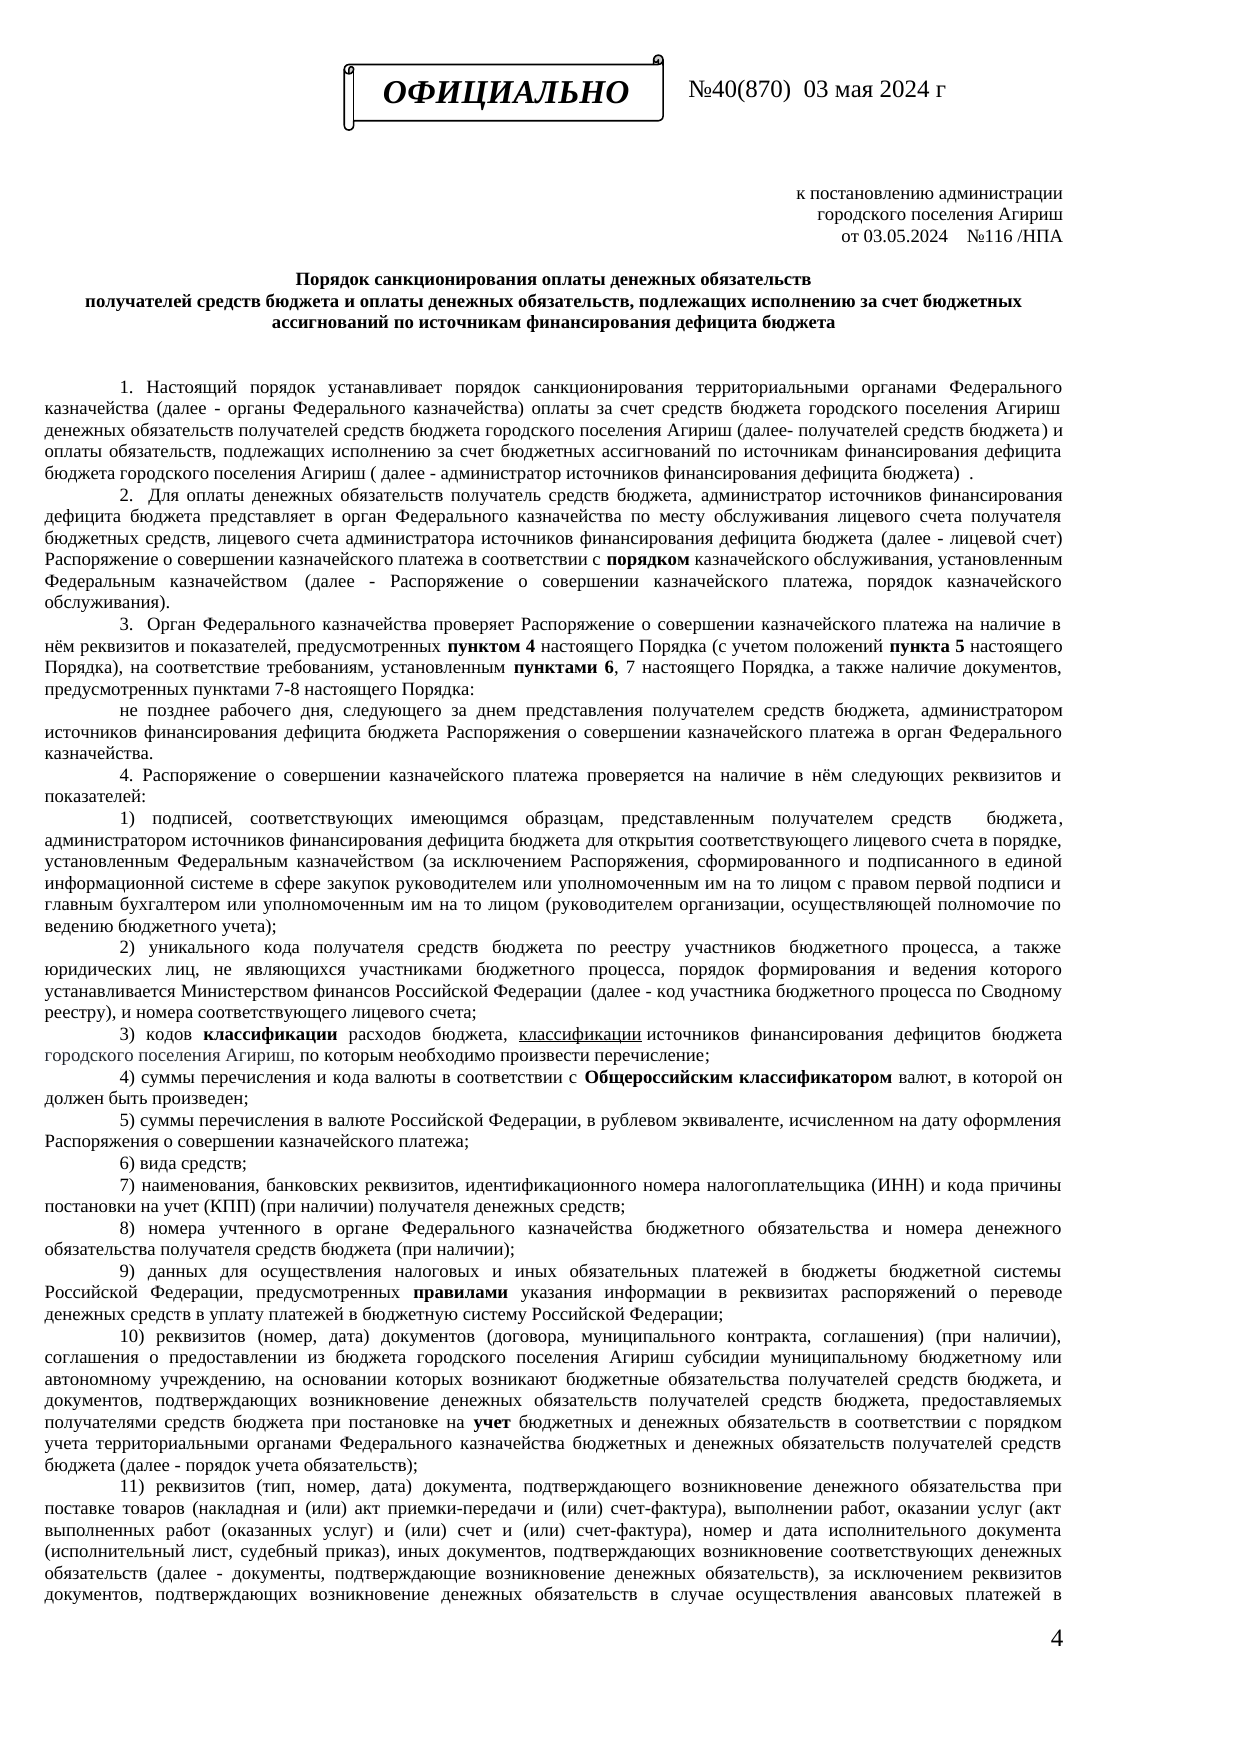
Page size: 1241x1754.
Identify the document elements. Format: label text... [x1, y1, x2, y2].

text 7) наименования, банковских реквизитов, идентификационного номера налогоплательщика (ИНН) и кода причины постановки на учет (КПП) (при наличии) получателя денежных средств; [44, 1173, 1063, 1217]
text 2) уникального кода получателя средств бюджета по реестру участников бюджетного процесса, а также юридических лиц, не являющихся участниками бюджетного процесса, порядок формирования и ведения которого устанавливается Министерством финансов Российской Федерации (далее - код участника бюджетного процесса по Сводному реестру), и номера соответствующего лицевого счета; [44, 936, 1063, 1023]
text 1. Настоящий порядок устанавливает порядок санкционирования территориальными органами Федерального казначейства (далее - органы Федерального казначейства) оплаты за счет средств бюджета городского поселения Агириш денежных обязательств получателей средств бюджета городского поселения Агириш (далее- получателей средств бюджета) и оплаты обязательств, подлежащих исполнению за счет бюджетных ассигнований по источникам финансирования дефицита бюджета городского поселения Агириш ( далее - администратор источников финансирования дефицита бюджета) . [44, 376, 1063, 483]
text 10) реквизитов (номер, дата) документов (договора, муниципального контракта, соглашения) (при наличии), соглашения о предоставлении из бюджета городского поселения Агириш субсидии муниципальному бюджетному или автономному учреждению, на основании которых возникают бюджетные обязательства получателей средств бюджета, и документов, подтверждающих возникновение денежных обязательств получателей средств бюджета, предоставляемых получателями средств бюджета при постановке на учет бюджетных и денежных обязательств в соответствии с порядком учета территориальными органами Федерального казначейства бюджетных и денежных обязательств получателей средств бюджета (далее - порядок учета обязательств); [44, 1324, 1063, 1475]
text городского поселения Агириш [44, 203, 1063, 225]
text 1) подписей, соответствующих имеющимся образцам, представленным получателем средств бюджета, администратором источников финансирования дефицита бюджета для открытия соответствующего лицевого счета в порядке, установленным Федеральным казначейством (за исключением Распоряжения, сформированного и подписанного в единой информационной системе в сфере закупок руководителем или уполномоченным им на то лицом с правом первой подписи и главным бухгалтером или уполномоченным им на то лицом (руководителем организации, осуществляющей полномочие по ведению бюджетного учета); [44, 807, 1063, 936]
text к постановлению администрации [44, 182, 1063, 203]
text от 03.05.2024 №116 /НПА [44, 225, 1063, 246]
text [44, 1475, 1063, 1605]
text 6) вида средств; [44, 1152, 1063, 1173]
text 2. Для оплаты денежных обязательств получатель средств бюджета, администратор источников финансирования дефицита бюджета представляет в орган Федерального казначейства по месту обслуживания лицевого счета получателя бюджетных средств, лицевого счета администратора источников финансирования дефицита бюджета (далее - лицевой счет) Распоряжение о совершении казначейского платежа в соответствии с порядком казначейского обслуживания, установленным Федеральным казначейством (далее - Распоряжение о совершении казначейского платежа, порядок казначейского обслуживания). [44, 483, 1063, 613]
text 3) кодов классификации расходов бюджета, классификации источников финансирования дефицитов бюджета городского поселения Агириш, по которым необходимо произвести перечисление; [44, 1023, 1063, 1066]
text 4) суммы перечисления и кода валюты в соответствии с Общероссийским классификатором валют, в которой он должен быть произведен; [44, 1066, 1063, 1109]
text 5) суммы перечисления в валюте Российской Федерации, в рублевом эквиваленте, исчисленном на дату оформления Распоряжения о совершении казначейского платежа; [44, 1109, 1063, 1152]
text 4. Распоряжение о совершении казначейского платежа проверяется на наличие в нём следующих реквизитов и показателей: [44, 764, 1063, 807]
text 9) данных для осуществления налоговых и иных обязательных платежей в бюджеты бюджетной системы Российской Федерации, предусмотренных правилами указания информации в реквизитах распоряжений о переводе денежных средств в уплату платежей в бюджетную систему Российской Федерации; [44, 1260, 1063, 1324]
text 8) номера учтенного в органе Федерального казначейства бюджетного обязательства и номера денежного обязательства получателя средств бюджета (при наличии); [44, 1217, 1063, 1260]
text 3. Орган Федерального казначейства проверяет Распоряжение о совершении казначейского платежа на наличие в нём реквизитов и показателей, предусмотренных пунктом 4 настоящего Порядка (с учетом положений пункта 5 настоящего Порядка), на соответствие требованиям, установленным пунктами 6, 7 настоящего Порядка, а также наличие документов, предусмотренных пунктами 7-8 настоящего Порядка: [44, 613, 1063, 699]
text не позднее рабочего дня, следующего за днем представления получателем средств бюджета, администратором источников финансирования дефицита бюджета Распоряжения о совершении казначейского платежа в орган Федерального казначейства. [44, 699, 1063, 764]
text Порядок санкционирования оплаты денежных обязательств [44, 268, 1063, 289]
text получателей средств бюджета и оплаты денежных обязательств, подлежащих исполнению за счет бюджетных ассигнований по источникам финансирования дефицита бюджета [44, 289, 1063, 333]
